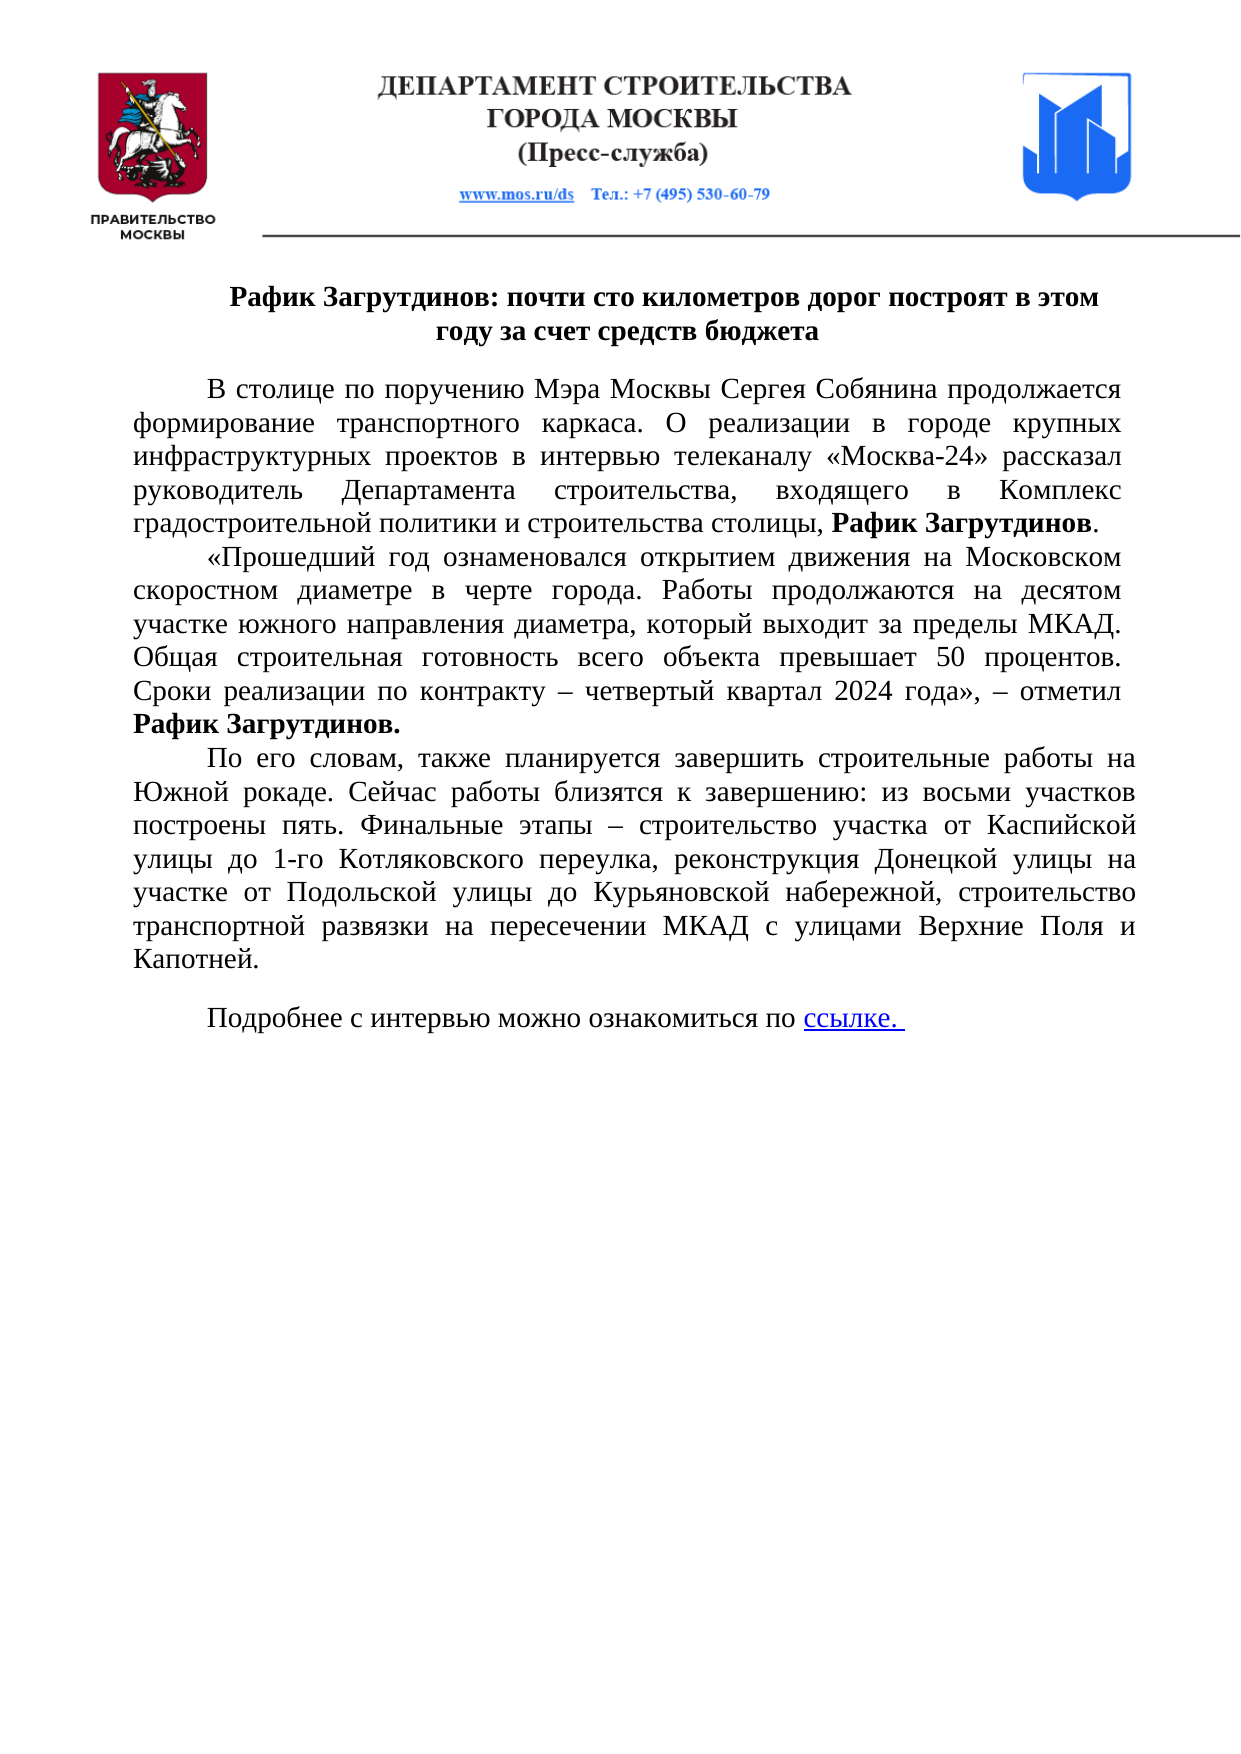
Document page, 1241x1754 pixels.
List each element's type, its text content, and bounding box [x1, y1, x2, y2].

text «Прошедший год ознаменовался открытием движения на Московском скоростном диаметре в черте города. Работы продолжаются на десятом участке южного направления диаметра, который выходит за пределы МКАД. Общая строительная готовность всего объекта превышает 50 процентов. Сроки реализации по контракту – четвертый квартал 2024 года», – отметил Рафик Загрутдинов. [133, 539, 1122, 740]
text Рафик Загрутдинов: почти сто километров дорог построят в этом году за счет средств бюджета [133, 280, 1122, 346]
text Подробнее с интервью можно ознакомиться по ссылке. [133, 1000, 1137, 1033]
text В столице по поручению Мэра Москвы Сергея Собянина продолжается формирование транспортного каркаса. О реализации в городе крупных инфраструктурных проектов в интервью телеканалу «Москва-24» рассказал руководитель Департамента строительства, входящего в Комплекс градостроительной политики и строительства столицы, Рафик Загрутдинов. [133, 371, 1122, 539]
text По его словам, также планируется завершить строительные работы на Южной рокаде. Сейчас работы близятся к завершению: из восьми участков построены пять. Финальные этапы – строительство участка от Каспийской улицы до 1-го Котляковского переулка, реконструкция Донецкой улицы на участке от Подольской улицы до Курьяновской набережной, строительство транспортной развязки на пересечении МКАД с улицами Верхние Поля и Капотней. [133, 740, 1137, 975]
picture [0, 0, 1241, 280]
